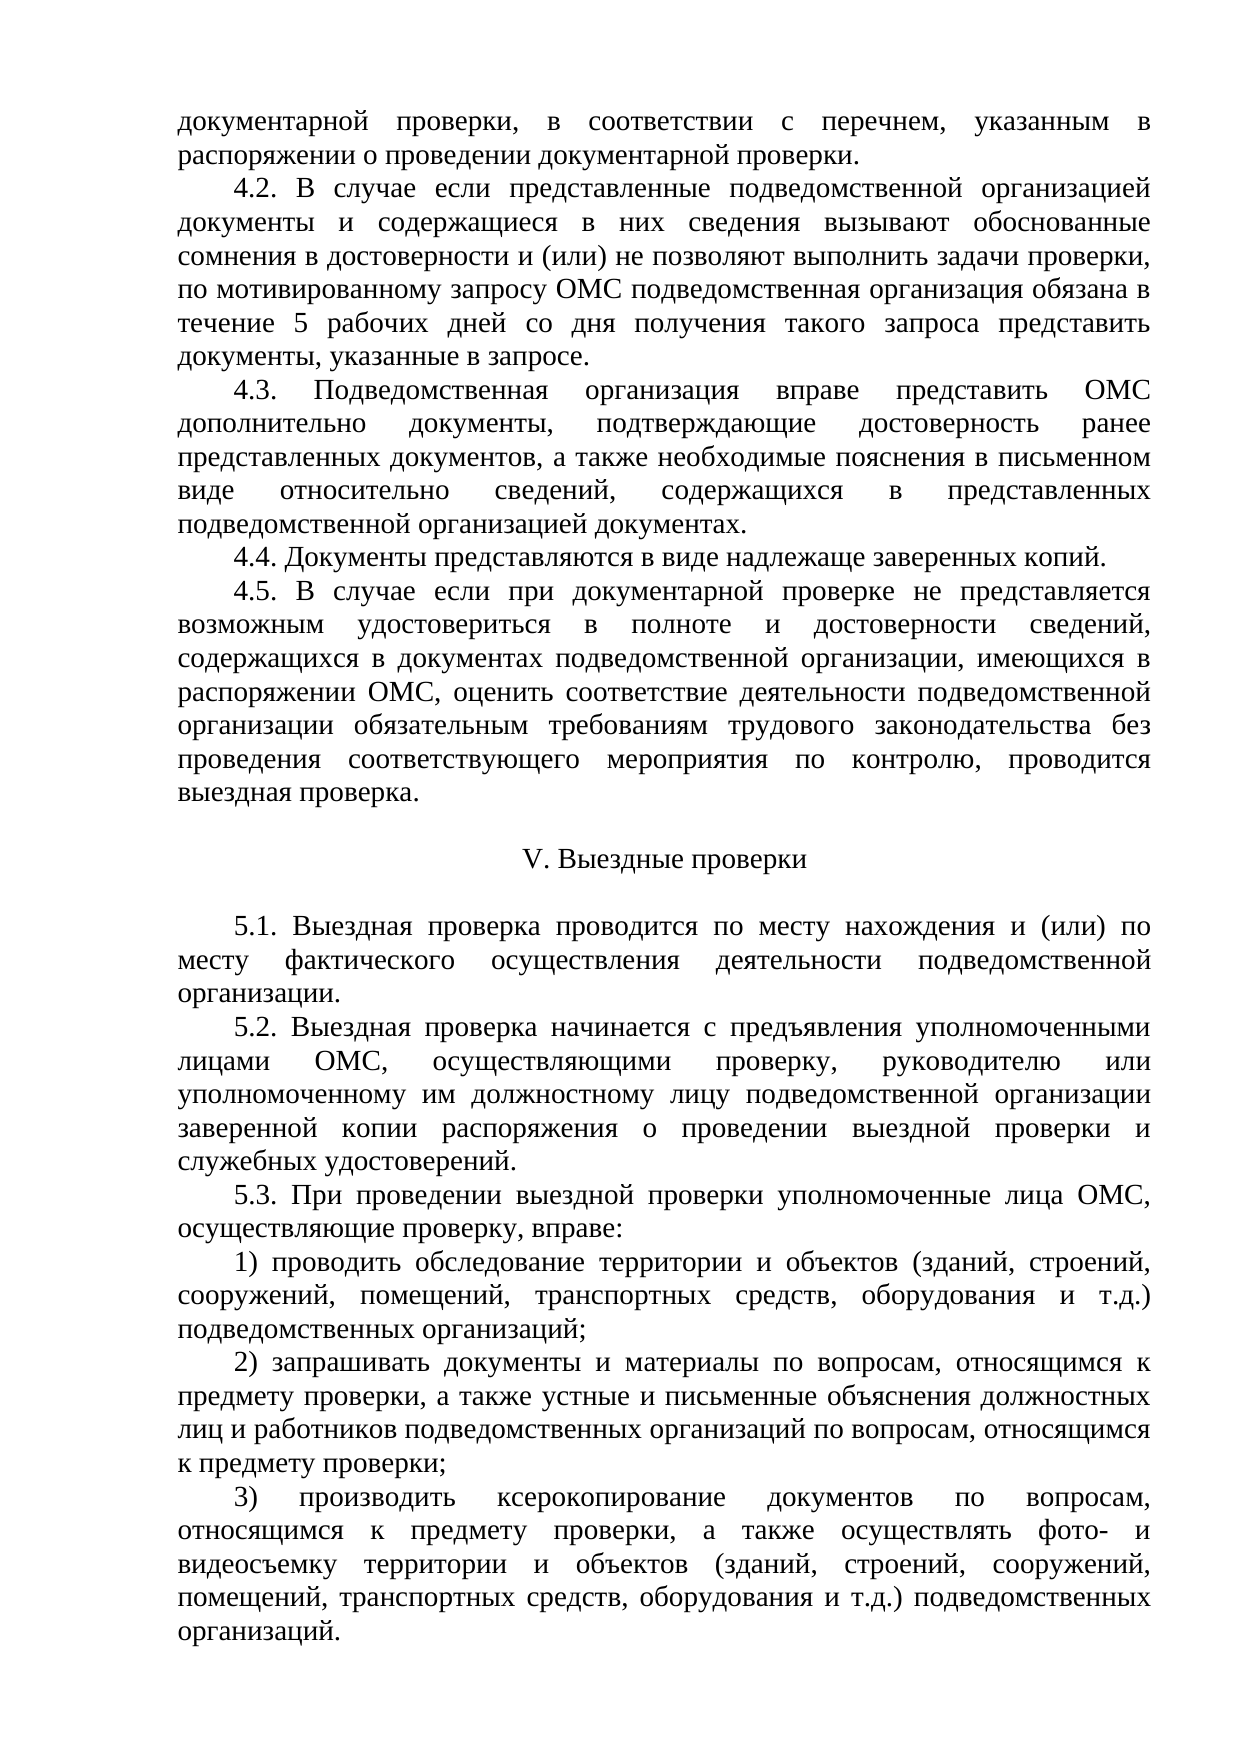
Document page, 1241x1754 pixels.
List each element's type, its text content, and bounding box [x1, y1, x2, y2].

text V. Выездные проверки [177, 841, 1152, 875]
text 2) запрашивать документы и материалы по вопросам, относящимся к предмету проверки, а также устные и письменные объяснения должностных лиц и работников подведомственных организаций по вопросам, относящимся к предмету проверки; [177, 1344, 1152, 1479]
text 4.2. В случае если представленные подведомственной организацией документы и содержащиеся в них сведения вызывают обоснованные сомнения в достоверности и (или) не позволяют выполнить задачи проверки, по мотивированному запросу ОМС подведомственная организация обязана в течение 5 рабочих дней со дня получения такого запроса представить документы, указанные в запросе. [177, 171, 1152, 372]
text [177, 103, 1152, 171]
text 1) проводить обследование территории и объектов (зданий, строений, сооружений, помещений, транспортных средств, оборудования и т.д.) подведомственных организаций; [177, 1244, 1152, 1344]
text 5.3. При проведении выездной проверки уполномоченные лица ОМС, осуществляющие проверку, вправе: [177, 1177, 1152, 1244]
text 4.4. Документы представляются в виде надлежаще заверенных копий. [177, 539, 1152, 573]
text 3) производить ксерокопирование документов по вопросам, относящимся к предмету проверки, а также осуществлять фото- и видеосъемку территории и объектов (зданий, строений, сооружений, помещений, транспортных средств, оборудования и т.д.) подведомственных организаций. [177, 1479, 1152, 1646]
text 4.3. Подведомственная организация вправе представить ОМС дополнительно документы, подтверждающие достоверность ранее представленных документов, а также необходимые пояснения в письменном виде относительно сведений, содержащихся в представленных подведомственной организацией документах. [177, 372, 1152, 539]
text 4.5. В случае если при документарной проверке не представляется возможным удостовериться в полноте и достоверности сведений, содержащихся в документах подведомственной организации, имеющихся в распоряжении ОМС, оценить соответствие деятельности подведомственной организации обязательным требованиям трудового законодательства без проведения соответствующего мероприятия по контролю, проводится выездная проверка. [177, 573, 1152, 808]
text 5.2. Выездная проверка начинается с предъявления уполномоченными лицами ОМС, осуществляющими проверку, руководителю или уполномоченному им должностному лицу подведомственной организации заверенной копии распоряжения о проведении выездной проверки и служебных удостоверений. [177, 1009, 1152, 1177]
text 5.1. Выездная проверка проводится по месту нахождения и (или) по месту фактического осуществления деятельности подведомственной организации. [177, 908, 1152, 1009]
